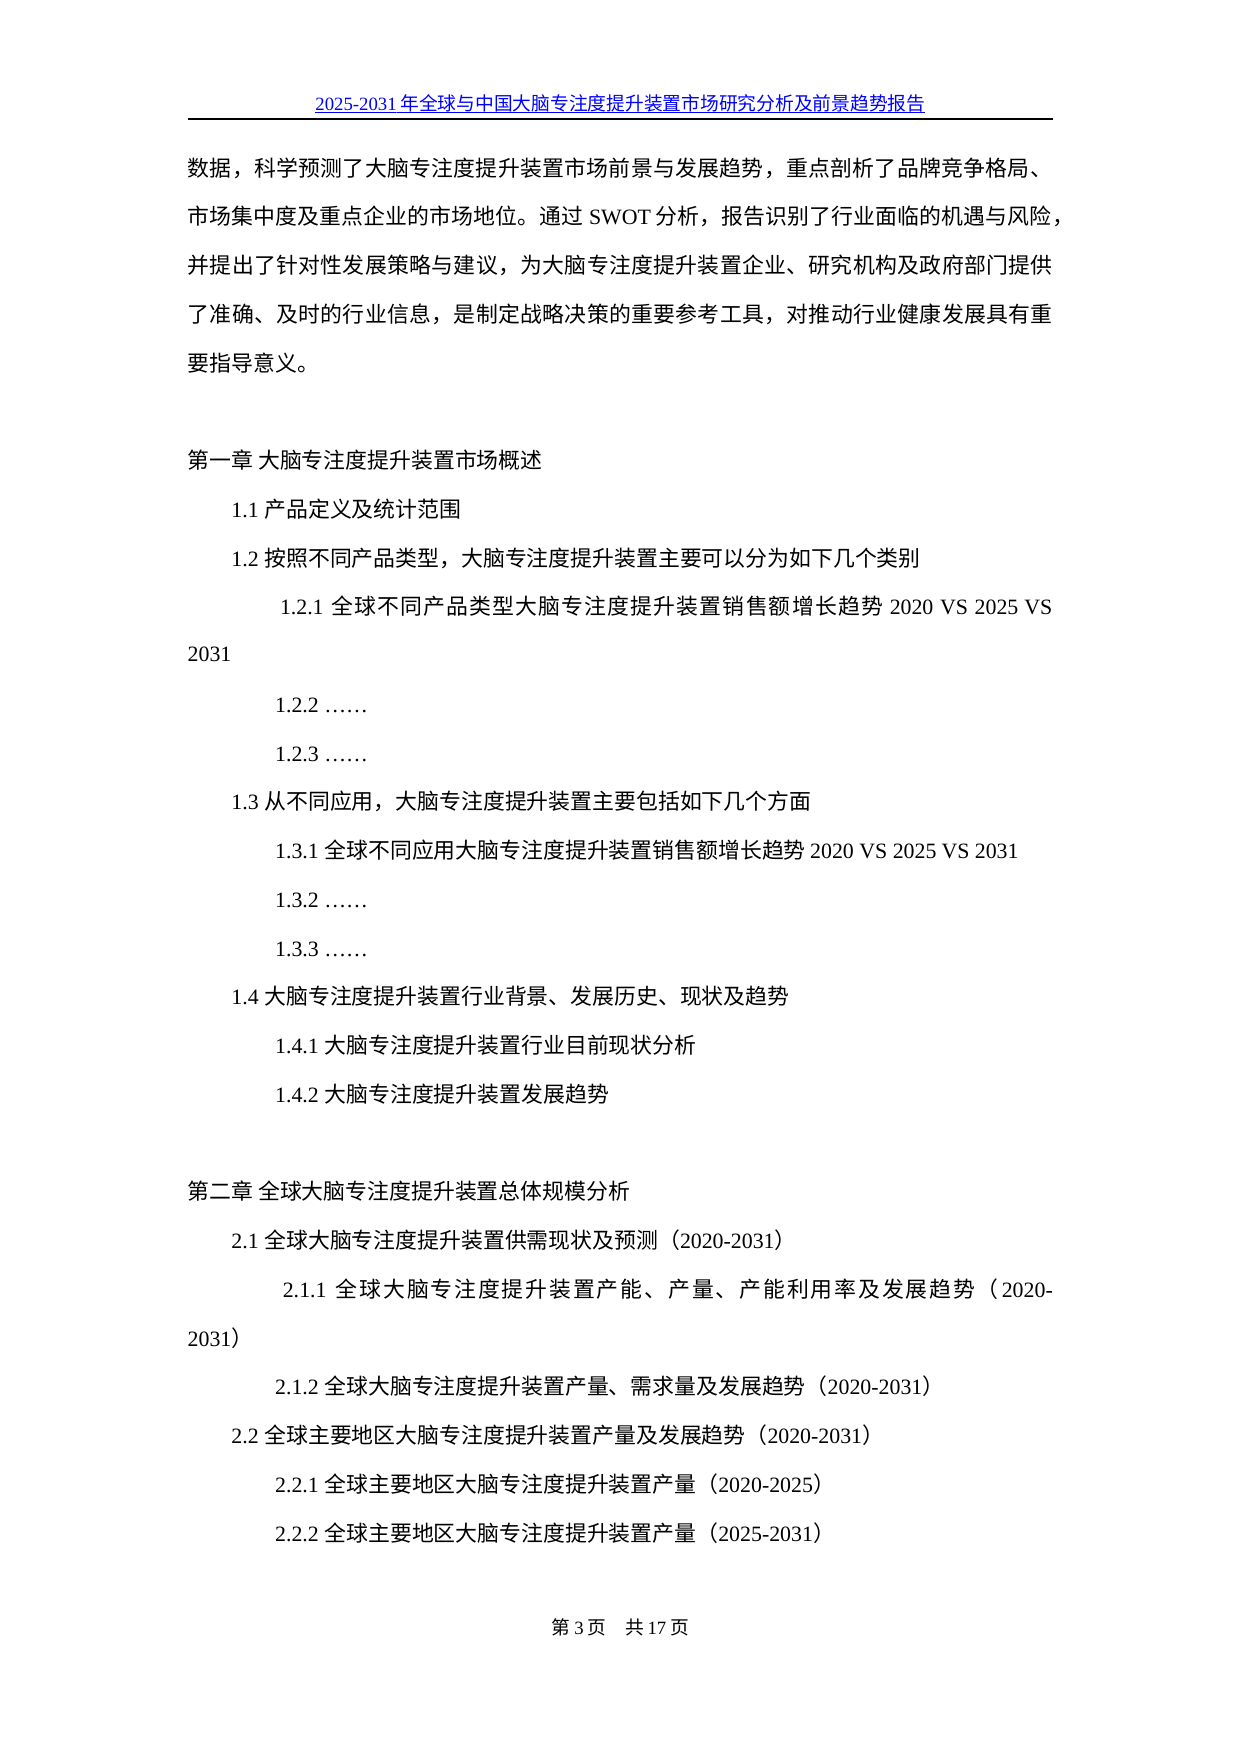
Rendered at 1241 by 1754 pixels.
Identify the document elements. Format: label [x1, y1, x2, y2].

text [187, 150, 1053, 1548]
